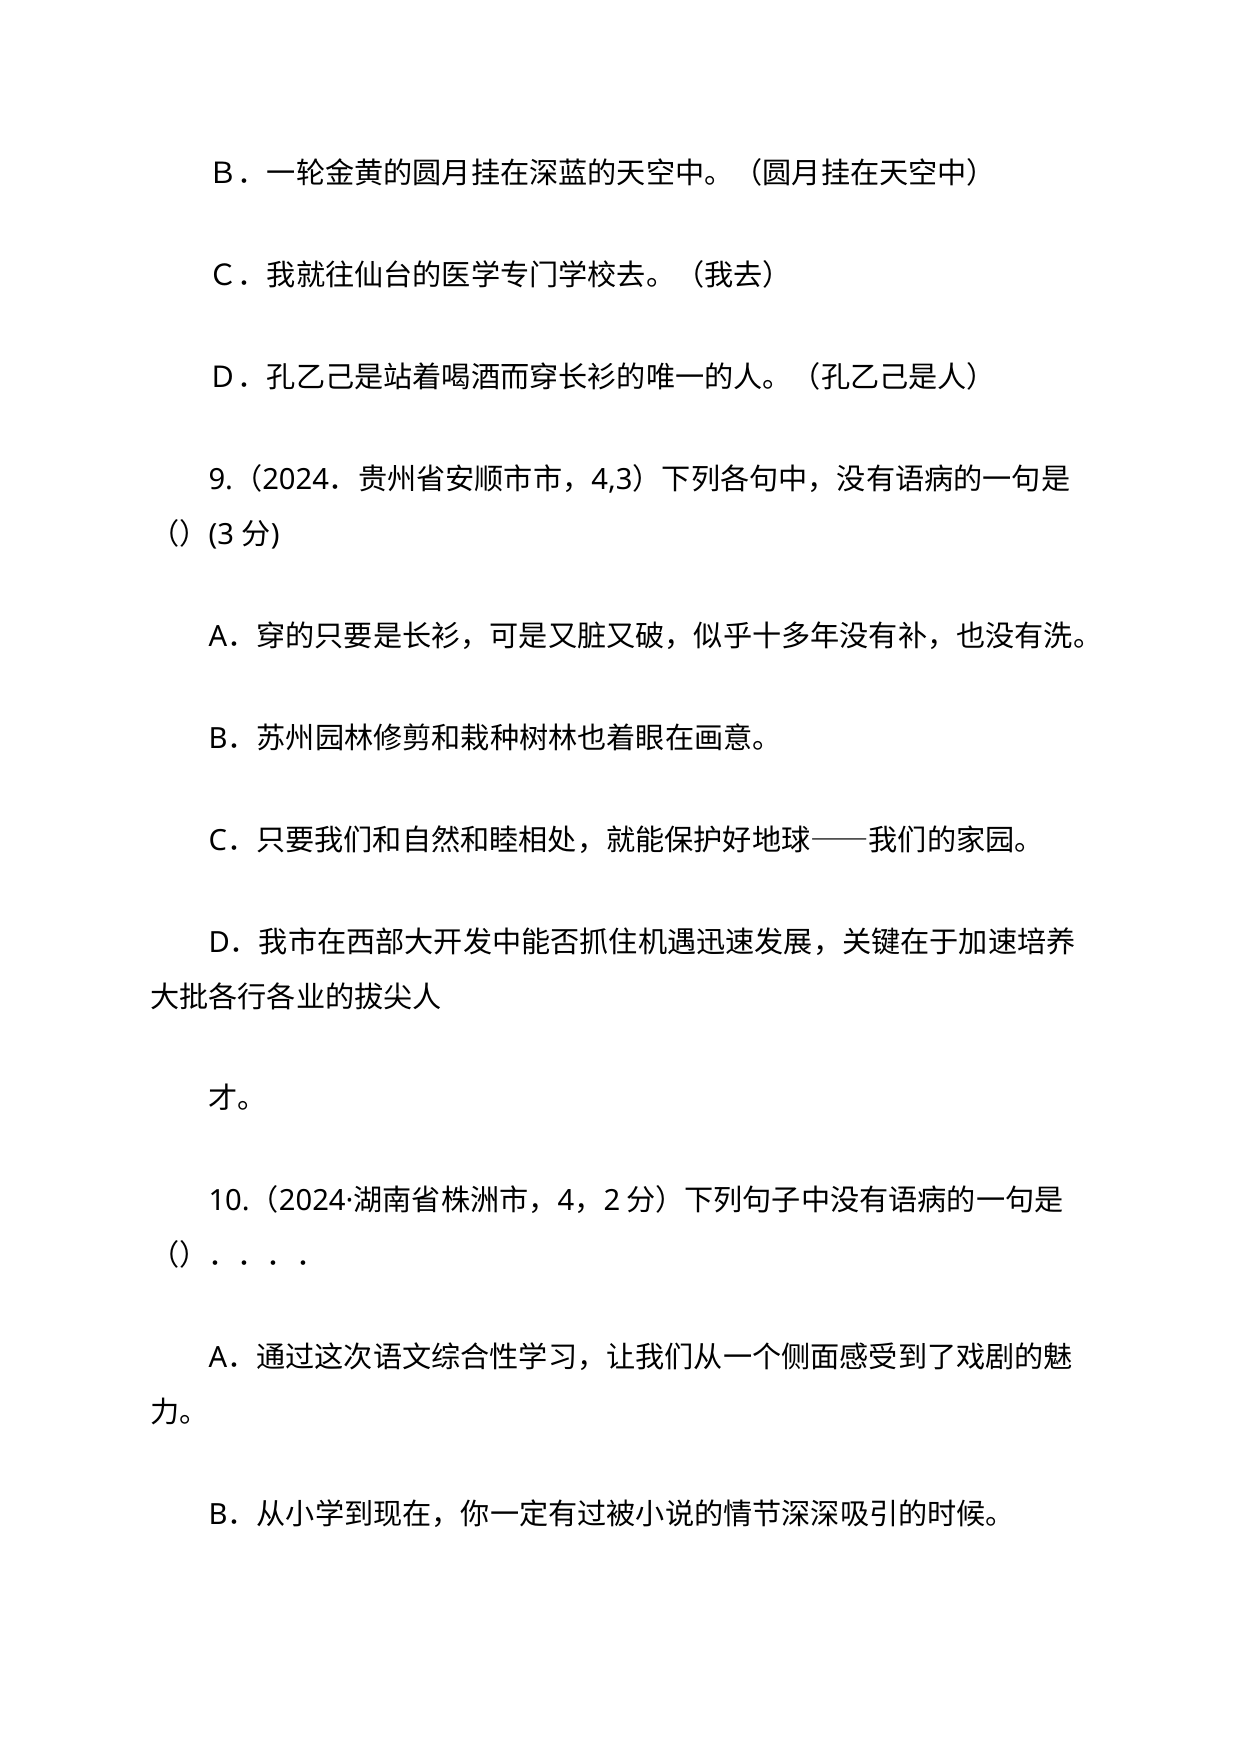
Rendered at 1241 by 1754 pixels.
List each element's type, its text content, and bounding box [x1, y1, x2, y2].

text C．只要我们和自然和睦相处，就能保护好地球——我们的家园。 [150, 816, 1090, 859]
text 10.（2024·湖南省株洲市，4，2分）下列句子中没有语病的一句是（）．．．． [150, 1177, 1090, 1274]
text 9.（2024．贵州省安顺市市，4,3）下列各句中，没有语病的一句是（）(3 分) [150, 455, 1090, 553]
text A．通过这次语文综合性学习，让我们从一个侧面感受到了戏剧的魅力。 [150, 1333, 1090, 1431]
text Ｄ．孔乙己是站着喝酒而穿长衫的唯一的人。（孔乙己是人） [150, 353, 1090, 396]
text D．我市在西部大开发中能否抓住机遇迅速发展，关键在于加速培养大批各行各业的拔尖人 [150, 918, 1090, 1016]
text Ｃ．我就往仙台的医学专门学校去。（我去） [150, 252, 1090, 294]
text B．从小学到现在，你一定有过被小说的情节深深吸引的时候。 [150, 1490, 1090, 1533]
text Ｂ．一轮金黄的圆月挂在深蓝的天空中。（圆月挂在天空中） [150, 150, 1090, 192]
text B．苏州园林修剪和栽种树林也着眼在画意。 [150, 714, 1090, 757]
text 才。 [150, 1075, 1090, 1117]
text A．穿的只要是长衫，可是又脏又破，似乎十多年没有补，也没有洗。 [150, 612, 1090, 655]
